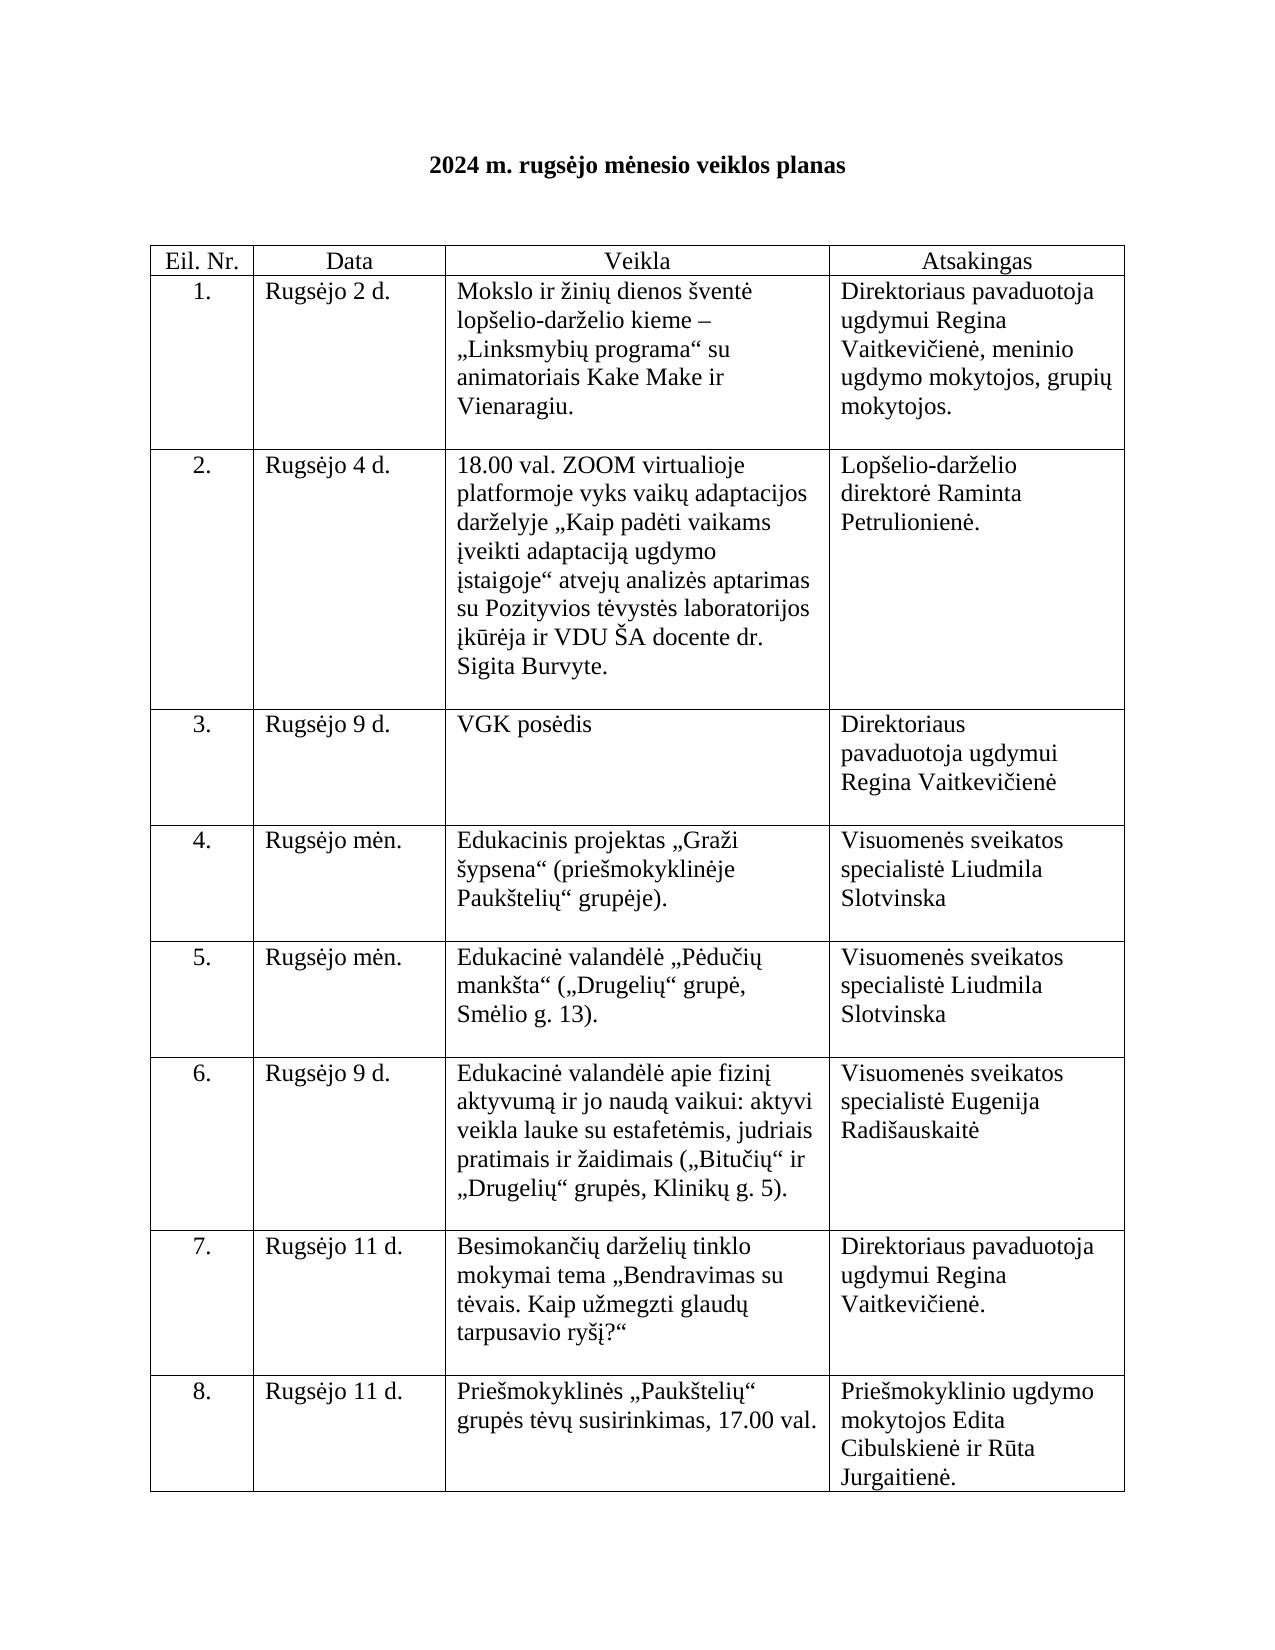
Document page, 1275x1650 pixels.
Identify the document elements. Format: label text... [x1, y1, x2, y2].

table_cell Priešmokyklinio ugdymo mokytojos Edita Cibulskienė ir Rūta Jurgaitienė. [830, 1376, 1124, 1491]
table_cell 1. [151, 276, 253, 449]
table_cell Visuomenės sveikatos specialistė Liudmila Slotvinska [830, 826, 1124, 941]
table_cell Visuomenės sveikatos specialistė Liudmila Slotvinska [830, 942, 1124, 1057]
table_cell Edukacinė valandėlė „Pėdučių mankšta“ („Drugelių“ grupė, Smėlio g. 13). [446, 942, 829, 1057]
table_header Data [254, 246, 445, 275]
table_cell 2. [151, 450, 253, 708]
table_cell Edukacinė valandėlė apie fizinį aktyvumą ir jo naudą vaikui: aktyvi veikla lauke su estafetėmis, judriais pratimais ir žaidimais („Bitučių“ ir „Drugelių“ grupės, Klinikų g. 5). [446, 1058, 829, 1230]
table_cell 18.00 val. ZOOM virtualioje platformoje vyks vaikų adaptacijos darželyje „Kaip padėti vaikams įveikti adaptaciją ugdymo įstaigoje“ atvejų analizės aptarimas su Pozityvios tėvystės laboratorijos įkūrėja ir VDU ŠA docente dr. Sigita Burvyte. [446, 450, 829, 708]
table_cell VGK posėdis [446, 710, 829, 824]
table_cell Rugsėjo mėn. [254, 942, 445, 1057]
table_cell Rugsėjo 9 d. [254, 710, 445, 824]
table_cell 3. [151, 710, 253, 824]
table_cell Edukacinis projektas „Graži šypsena“ (priešmokyklinėje Paukštelių“ grupėje). [446, 826, 829, 941]
table_cell Direktoriaus pavaduotoja ugdymui Regina Vaitkevičienė. [830, 1231, 1124, 1375]
table_cell 5. [151, 942, 253, 1057]
table_cell Rugsėjo mėn. [254, 826, 445, 941]
table_header Veikla [446, 246, 829, 275]
table_header Atsakingas [830, 246, 1124, 275]
table_cell Visuomenės sveikatos specialistė Eugenija Radišauskaitė [830, 1058, 1124, 1230]
table_cell Direktoriaus pavaduotoja ugdymui Regina Vaitkevičienė, meninio ugdymo mokytojos, grupių mokytojos. [830, 276, 1124, 449]
table_cell 4. [151, 826, 253, 941]
table_cell Besimokančių darželių tinklo mokymai tema „Bendravimas su tėvais. Kaip užmegzti glaudų tarpusavio ryšį?“ [446, 1231, 829, 1375]
table_cell Priešmokyklinės „Paukštelių“ grupės tėvų susirinkimas, 17.00 val. [446, 1376, 829, 1491]
text 2024 m. rugsėjo mėnesio veiklos planas [150, 150, 1125, 179]
table_cell Direktoriaus pavaduotoja ugdymui Regina Vaitkevičienė [830, 710, 1124, 824]
table_cell Rugsėjo 11 d. [254, 1231, 445, 1375]
table_cell 6. [151, 1058, 253, 1230]
table_cell Rugsėjo 9 d. [254, 1058, 445, 1230]
table_cell Lopšelio-darželio direktorė Raminta Petrulionienė. [830, 450, 1124, 708]
table_cell Rugsėjo 11 d. [254, 1376, 445, 1491]
table_cell 8. [151, 1376, 253, 1491]
table_cell Rugsėjo 4 d. [254, 450, 445, 708]
table_cell Mokslo ir žinių dienos šventė lopšelio-darželio kieme – „Linksmybių programa“ su animatoriais Kake Make ir Vienaragiu. [446, 276, 829, 449]
table_cell Rugsėjo 2 d. [254, 276, 445, 449]
table_header Eil. Nr. [151, 246, 253, 275]
table_cell 7. [151, 1231, 253, 1375]
